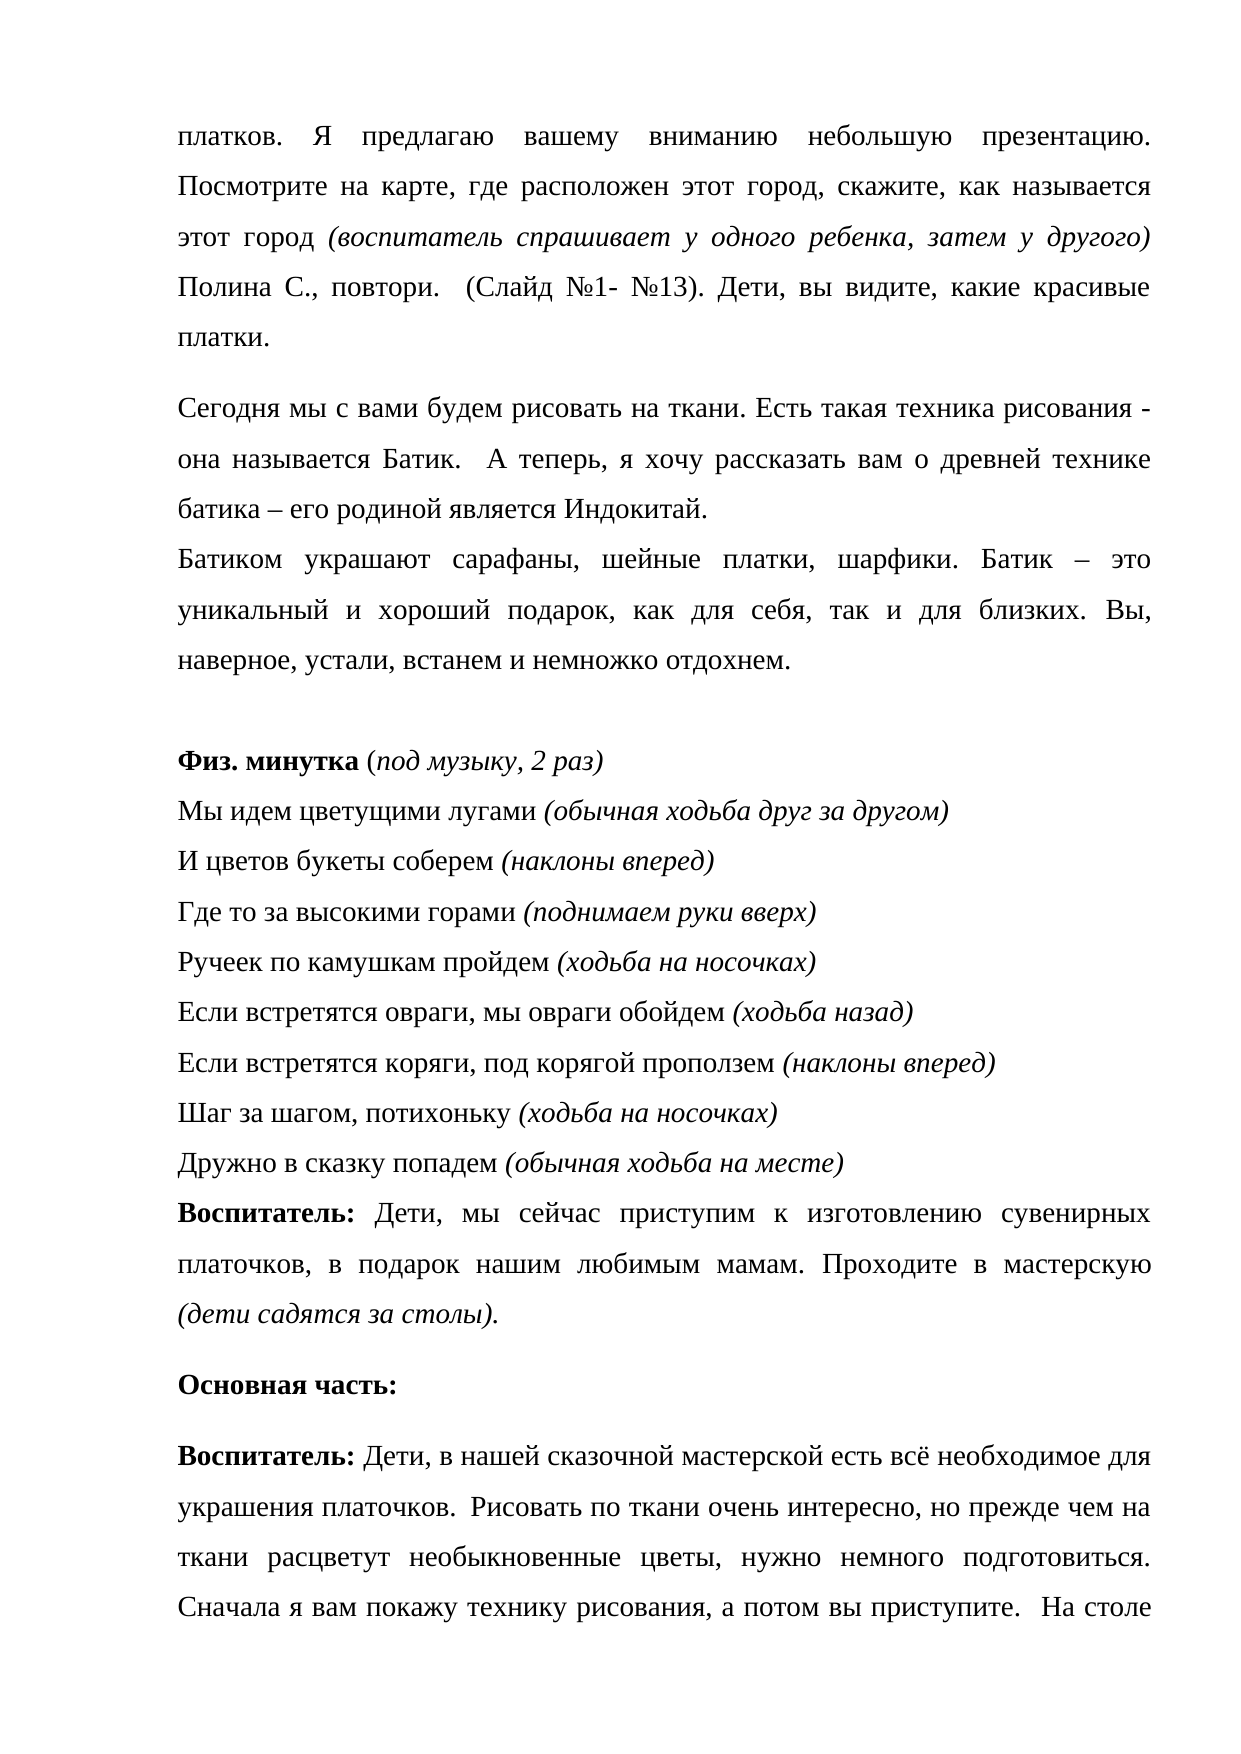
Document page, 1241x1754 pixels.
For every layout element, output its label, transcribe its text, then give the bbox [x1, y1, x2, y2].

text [177, 118, 1152, 353]
text Дружно в сказку попадем (обычная ходьба на месте) [177, 1145, 1152, 1179]
text Если встретятся овраги, мы овраги обойдем (ходьба назад) [177, 994, 1152, 1028]
text Где то за высокими горами (поднимаем руки вверх) [177, 894, 1152, 927]
text Если встретятся коряги, под корягой проползем (наклоны вперед) [177, 1045, 1152, 1078]
text И цветов букеты соберем (наклоны вперед) [177, 843, 1152, 877]
text Ручеек по камушкам пройдем (ходьба на носочках) [177, 944, 1152, 978]
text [177, 1573, 1152, 1623]
text Воспитатель: Дети, мы сейчас приступим к изготовлению сувенирных платочков, в подарок нашим любимым мамам. Проходите в мастерскую (дети садятся за столы). [177, 1196, 1152, 1330]
text Сегодня мы с вами будем рисовать на ткани. Есть такая техника рисования - она называется Батик. А теперь, я хочу рассказать вам о древней технике батика – его родиной является Индокитай. [177, 391, 1152, 525]
text Шаг за шагом, потихоньку (ходьба на носочках) [177, 1095, 1152, 1128]
text Батиком украшают сарафаны, шейные платки, шарфики. Батик – это уникальный и хороший подарок, как для себя, так и для близких. Вы, наверное, устали, встанем и немножко отдохнем. [177, 542, 1152, 676]
text Мы идем цветущими лугами (обычная ходьба друг за другом) [177, 793, 1152, 827]
text Физ. минутка (под музыку, 2 раз) [177, 743, 1152, 776]
text Основная часть: [177, 1367, 1152, 1401]
